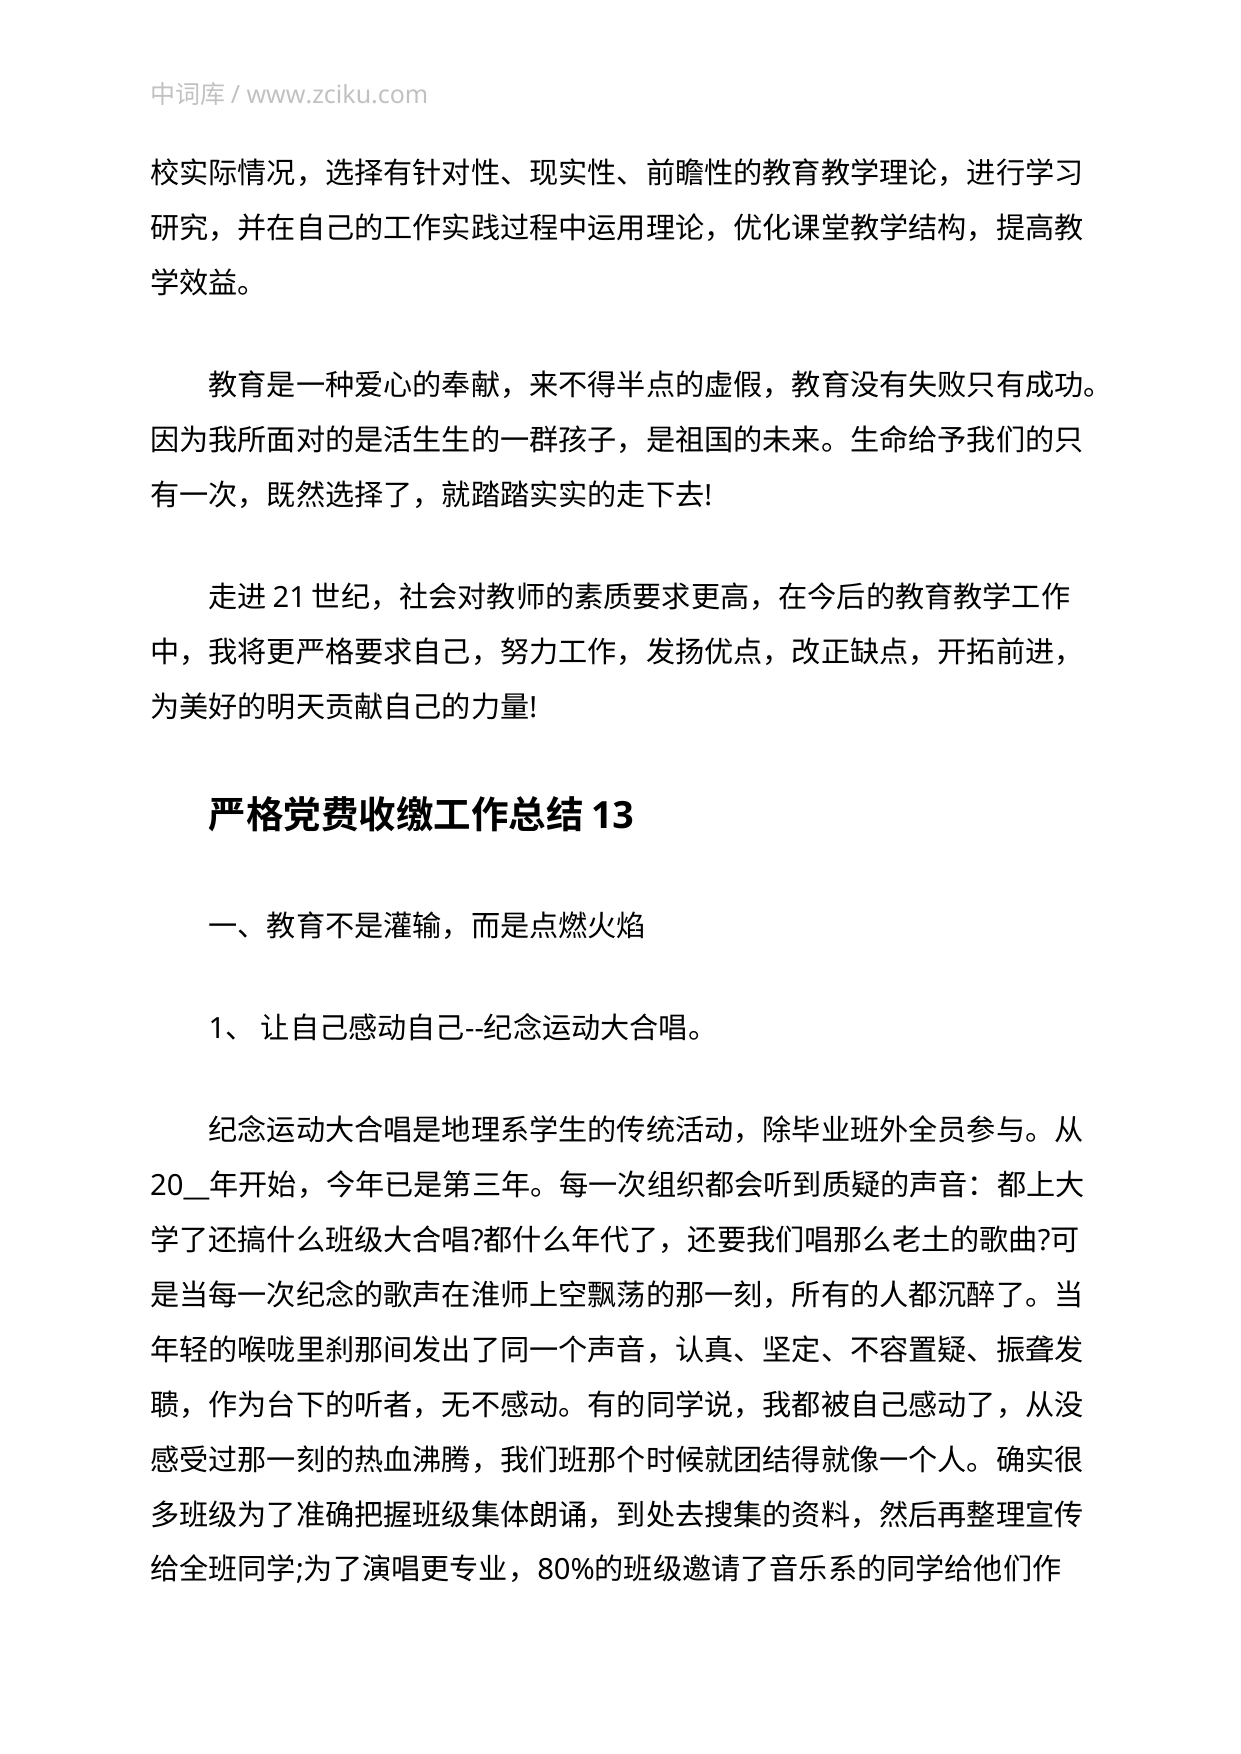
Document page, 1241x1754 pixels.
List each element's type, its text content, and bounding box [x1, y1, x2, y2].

text 教育是一种爱心的奉献，来不得半点的虚假，教育没有失败只有成功。因为我所面对的是活生生的一群孩子，是祖国的未来。生命给予我们的只有一次，既然选择了，就踏踏实实的走下去! [150, 362, 1090, 514]
text 严格党费收缴工作总结13 [150, 785, 1090, 840]
text 一、教育不是灌输，而是点燃火焰 [150, 903, 1090, 945]
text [150, 1107, 1090, 1588]
text 走进21世纪，社会对教师的素质要求更高，在今后的教育教学工作中，我将更严格要求自己，努力工作，发扬优点，改正缺点，开拓前进，为美好的明天贡献自己的力量! [150, 573, 1090, 726]
text 1、 让自己感动自己--纪念运动大合唱。 [150, 1004, 1090, 1047]
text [150, 150, 1090, 302]
